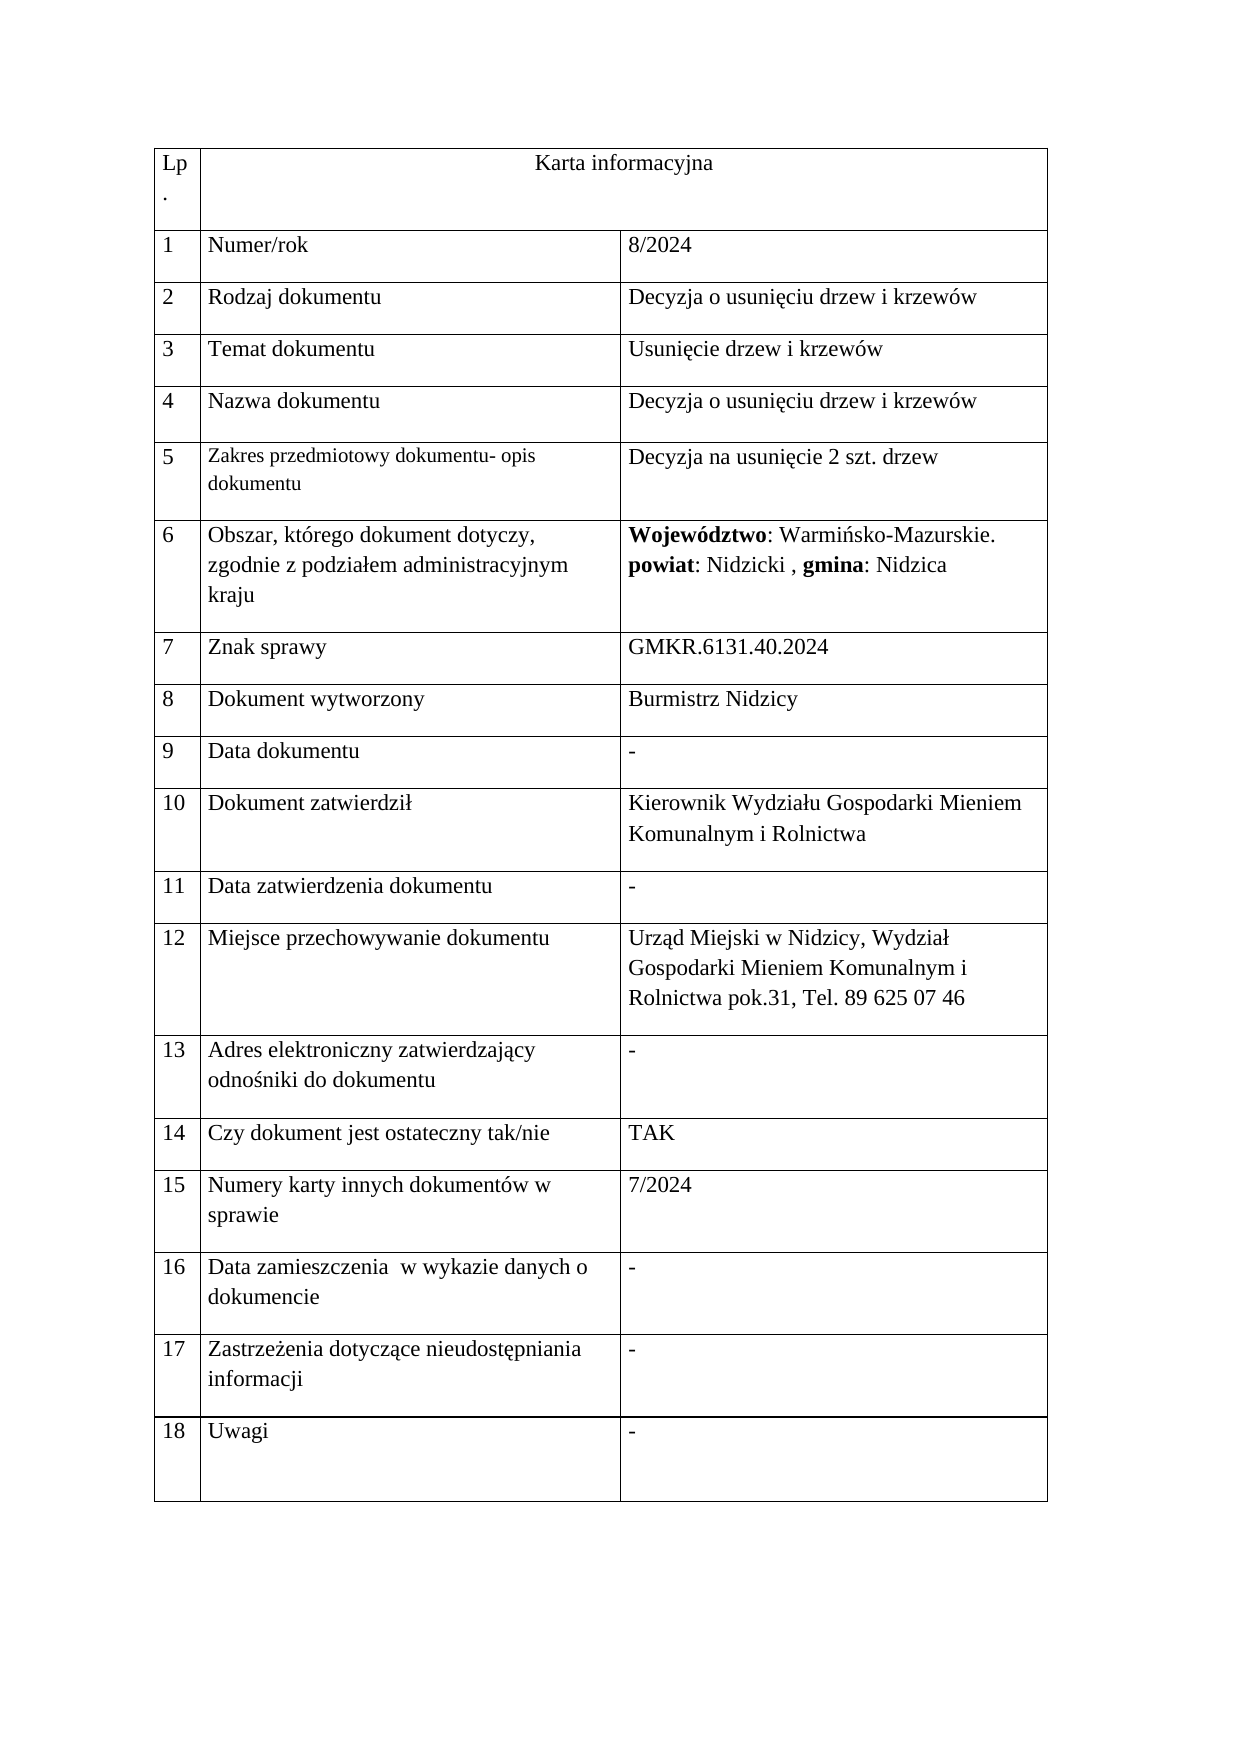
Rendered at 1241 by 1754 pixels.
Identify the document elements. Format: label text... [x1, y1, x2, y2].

table_cell Zastrzeżenia dotyczące nieudostępniania informacji [201, 1335, 620, 1416]
table_cell Data dokumentu [201, 737, 620, 788]
table_cell 17 [155, 1335, 200, 1416]
table_cell 12 [155, 924, 200, 1035]
table_cell 2 [155, 283, 200, 334]
table_cell Obszar, którego dokument dotyczy, zgodnie z podziałem administracyjnym kraju [201, 521, 620, 632]
table_cell TAK [621, 1119, 1047, 1169]
table_cell 10 [155, 789, 200, 871]
table_cell 6 [155, 521, 200, 632]
table_cell Zakres przedmiotowy dokumentu- opis dokumentu [201, 443, 620, 519]
table_cell Numer/rok [201, 231, 620, 282]
table_cell Dokument wytworzony [201, 685, 620, 736]
table_cell Znak sprawy [201, 633, 620, 684]
table_cell 18 [155, 1418, 200, 1501]
table_cell Decyzja o usunięciu drzew i krzewów [621, 387, 1047, 442]
table_cell - [621, 872, 1047, 923]
table_cell Uwagi [201, 1418, 620, 1501]
table_cell Miejsce przechowywanie dokumentu [201, 924, 620, 1035]
table_cell Decyzja o usunięciu drzew i krzewów [621, 283, 1047, 334]
table_cell - [621, 737, 1047, 788]
table_cell Czy dokument jest ostateczny tak/nie [201, 1119, 620, 1169]
table_cell 13 [155, 1036, 200, 1117]
table_header Lp. [155, 149, 200, 230]
table_cell Decyzja na usunięcie 2 szt. drzew [621, 443, 1047, 519]
table_cell Temat dokumentu [201, 335, 620, 386]
table_cell 11 [155, 872, 200, 923]
table_cell 15 [155, 1171, 200, 1252]
table_cell Burmistrz Nidzicy [621, 685, 1047, 736]
table_cell 3 [155, 335, 200, 386]
table_cell 4 [155, 387, 200, 442]
table_cell Dokument zatwierdził [201, 789, 620, 871]
table_cell 14 [155, 1119, 200, 1169]
table_cell Województwo: Warmińsko-Mazurskie. powiat: Nidzicki , gmina: Nidzica [621, 521, 1047, 632]
table_cell 9 [155, 737, 200, 788]
table_cell - [621, 1418, 1047, 1501]
table_cell - [621, 1335, 1047, 1416]
table_cell Kierownik Wydziału Gospodarki Mieniem Komunalnym i Rolnictwa [621, 789, 1047, 871]
table_cell Adres elektroniczny zatwierdzający odnośniki do dokumentu [201, 1036, 620, 1117]
table_cell Usunięcie drzew i krzewów [621, 335, 1047, 386]
table_cell - [621, 1036, 1047, 1117]
table_cell Numery karty innych dokumentów w sprawie [201, 1171, 620, 1252]
table_header Karta informacyjna [201, 149, 1047, 230]
table_cell 16 [155, 1253, 200, 1334]
table_cell GMKR.6131.40.2024 [621, 633, 1047, 684]
table_cell 8 [155, 685, 200, 736]
table_cell 5 [155, 443, 200, 519]
table_cell Data zatwierdzenia dokumentu [201, 872, 620, 923]
table_cell 7 [155, 633, 200, 684]
table_cell Nazwa dokumentu [201, 387, 620, 442]
table_cell - [621, 1253, 1047, 1334]
table_cell Data zamieszczenia w wykazie danych o dokumencie [201, 1253, 620, 1334]
table_cell Rodzaj dokumentu [201, 283, 620, 334]
table_cell 7/2024 [621, 1171, 1047, 1252]
table_cell 8/2024 [621, 231, 1047, 282]
table_cell Urząd Miejski w Nidzicy, Wydział Gospodarki Mieniem Komunalnym i Rolnictwa pok.31, Tel. 89 625 07 46 [621, 924, 1047, 1035]
table_cell 1 [155, 231, 200, 282]
